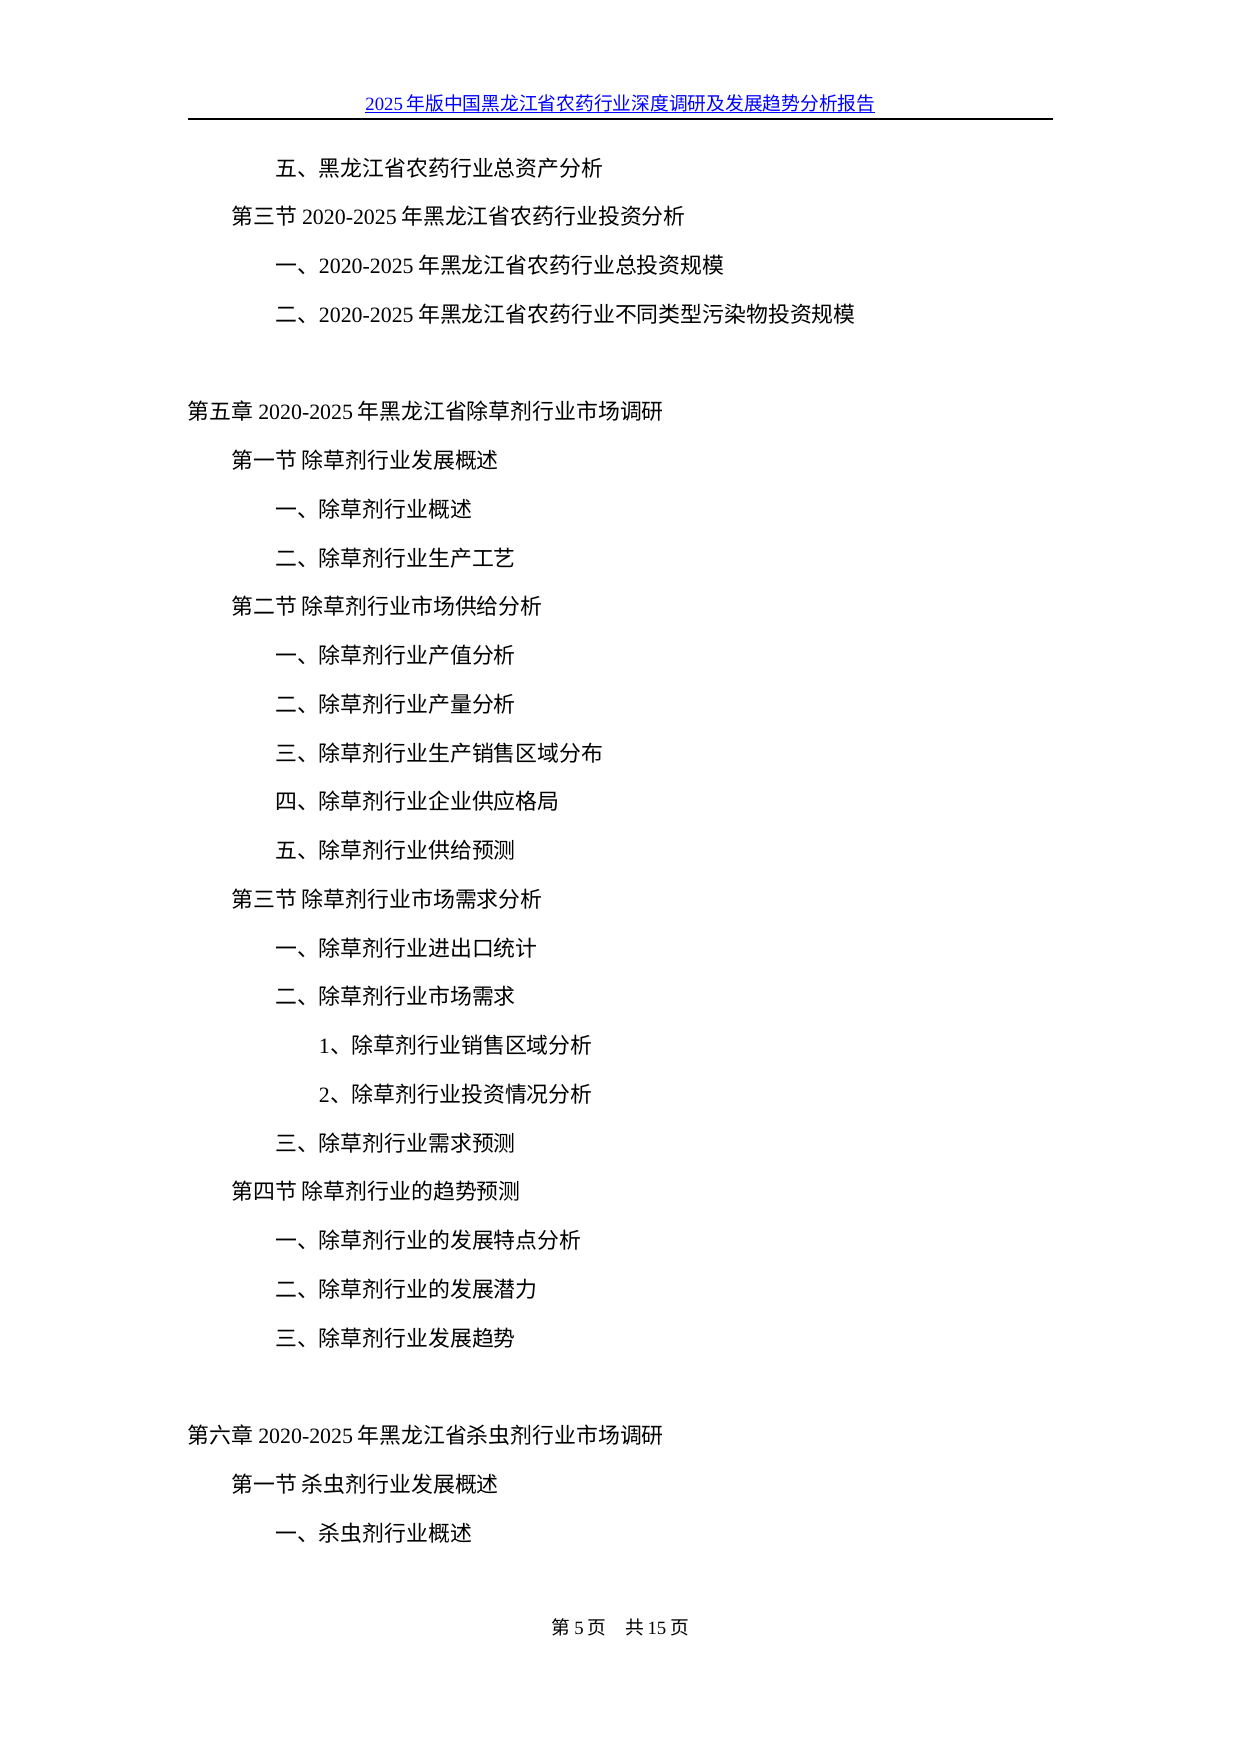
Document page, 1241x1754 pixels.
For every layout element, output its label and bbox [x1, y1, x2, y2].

text [187, 150, 1053, 1548]
